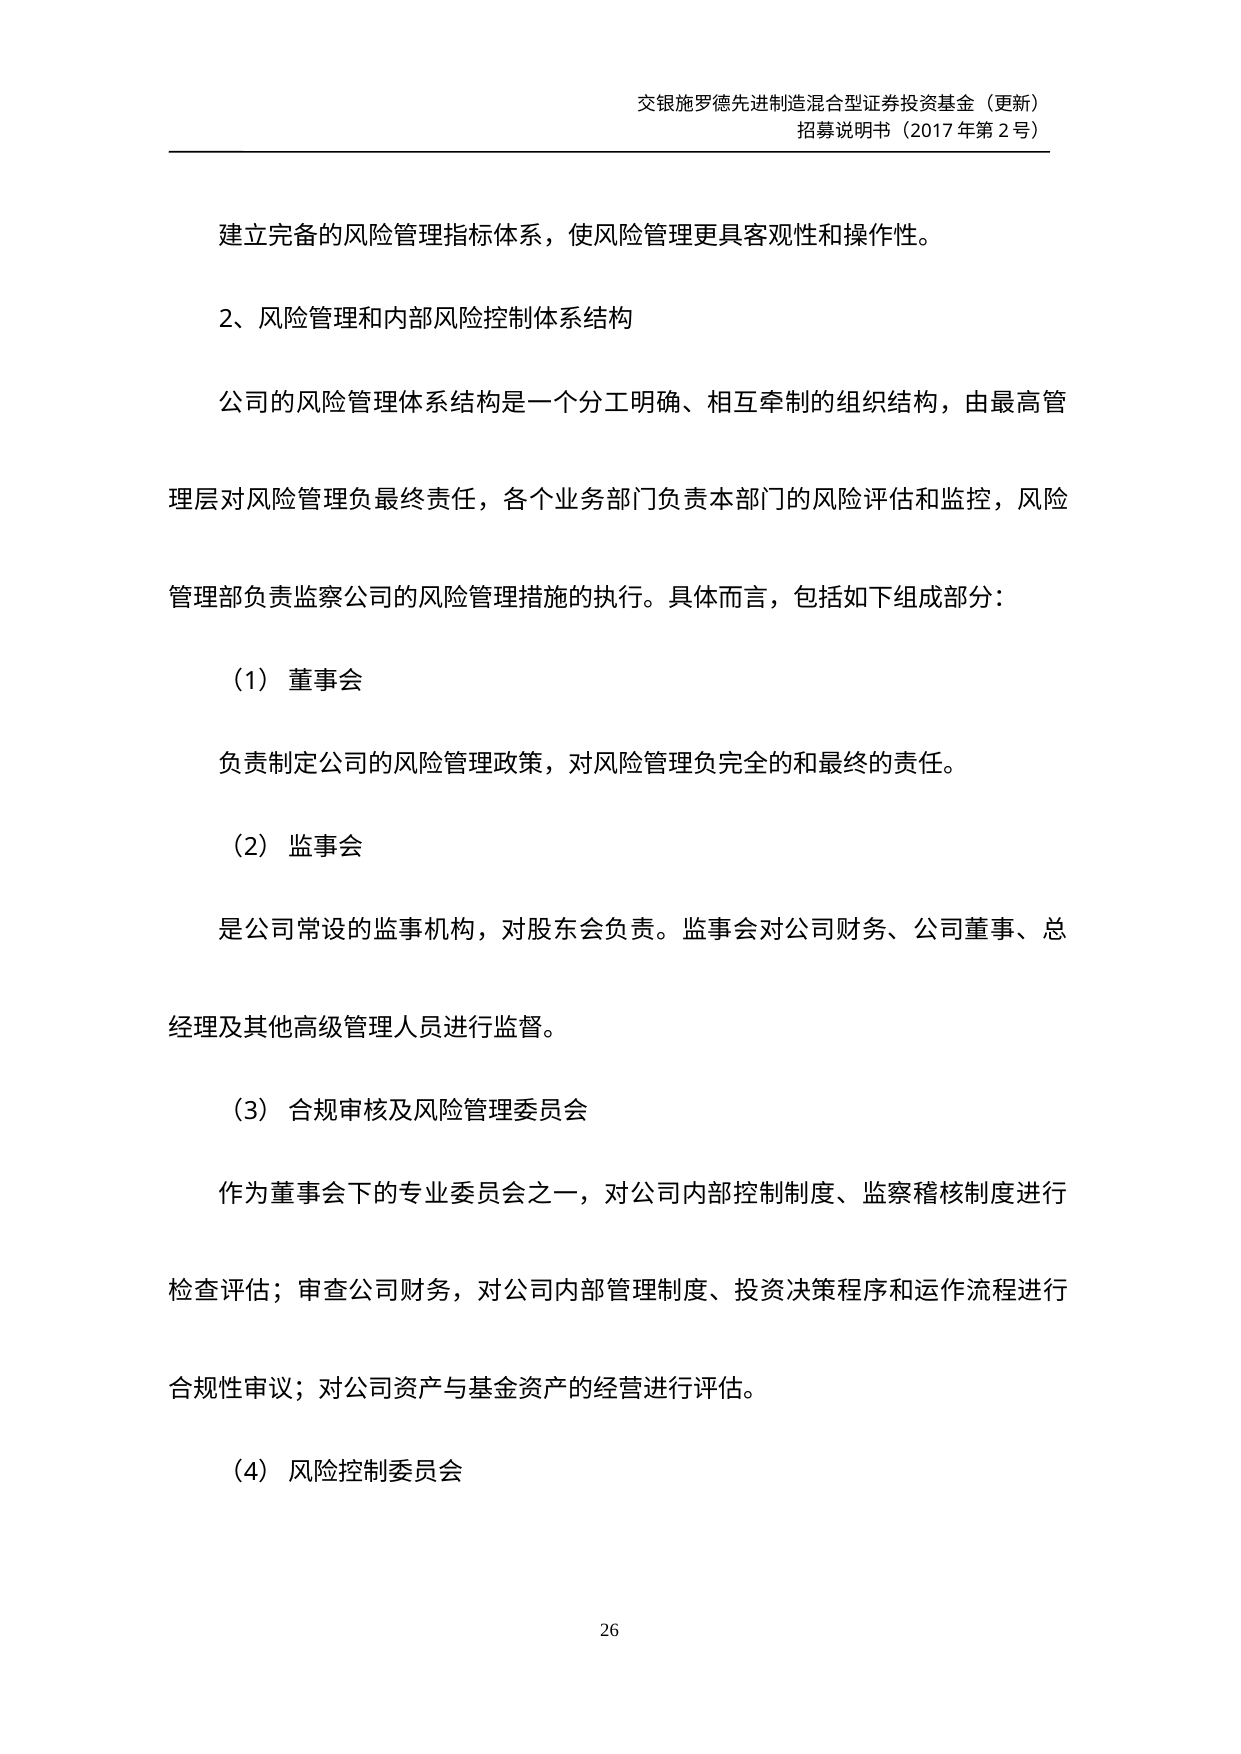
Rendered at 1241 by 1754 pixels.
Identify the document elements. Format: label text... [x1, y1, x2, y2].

text 建立完备的风险管理指标体系，使风险管理更具客观性和操作性。 [169, 201, 1068, 266]
text 负责制定公司的风险管理政策，对风险管理负完全的和最终的责任。 [169, 729, 1068, 794]
text 公司的风险管理体系结构是一个分工明确、相互牵制的组织结构，由最高管理层对风险管理负最终责任，各个业务部门负责本部门的风险评估和监控，风险管理部负责监察公司的风险管理措施的执行。具体而言，包括如下组成部分： [169, 368, 1068, 628]
text （4） 风险控制委员会 [169, 1437, 1068, 1502]
text （3） 合规审核及风险管理委员会 [169, 1076, 1068, 1141]
text 作为董事会下的专业委员会之一，对公司内部控制制度、监察稽核制度进行检查评估；审查公司财务，对公司内部管理制度、投资决策程序和运作流程进行合规性审议；对公司资产与基金资产的经营进行评估。 [169, 1159, 1068, 1419]
text （1） 董事会 [169, 646, 1068, 711]
text 2、风险管理和内部风险控制体系结构 [169, 284, 1068, 349]
text 是公司常设的监事机构，对股东会负责。监事会对公司财务、公司董事、总经理及其他高级管理人员进行监督。 [169, 895, 1068, 1058]
text （2） 监事会 [169, 812, 1068, 877]
